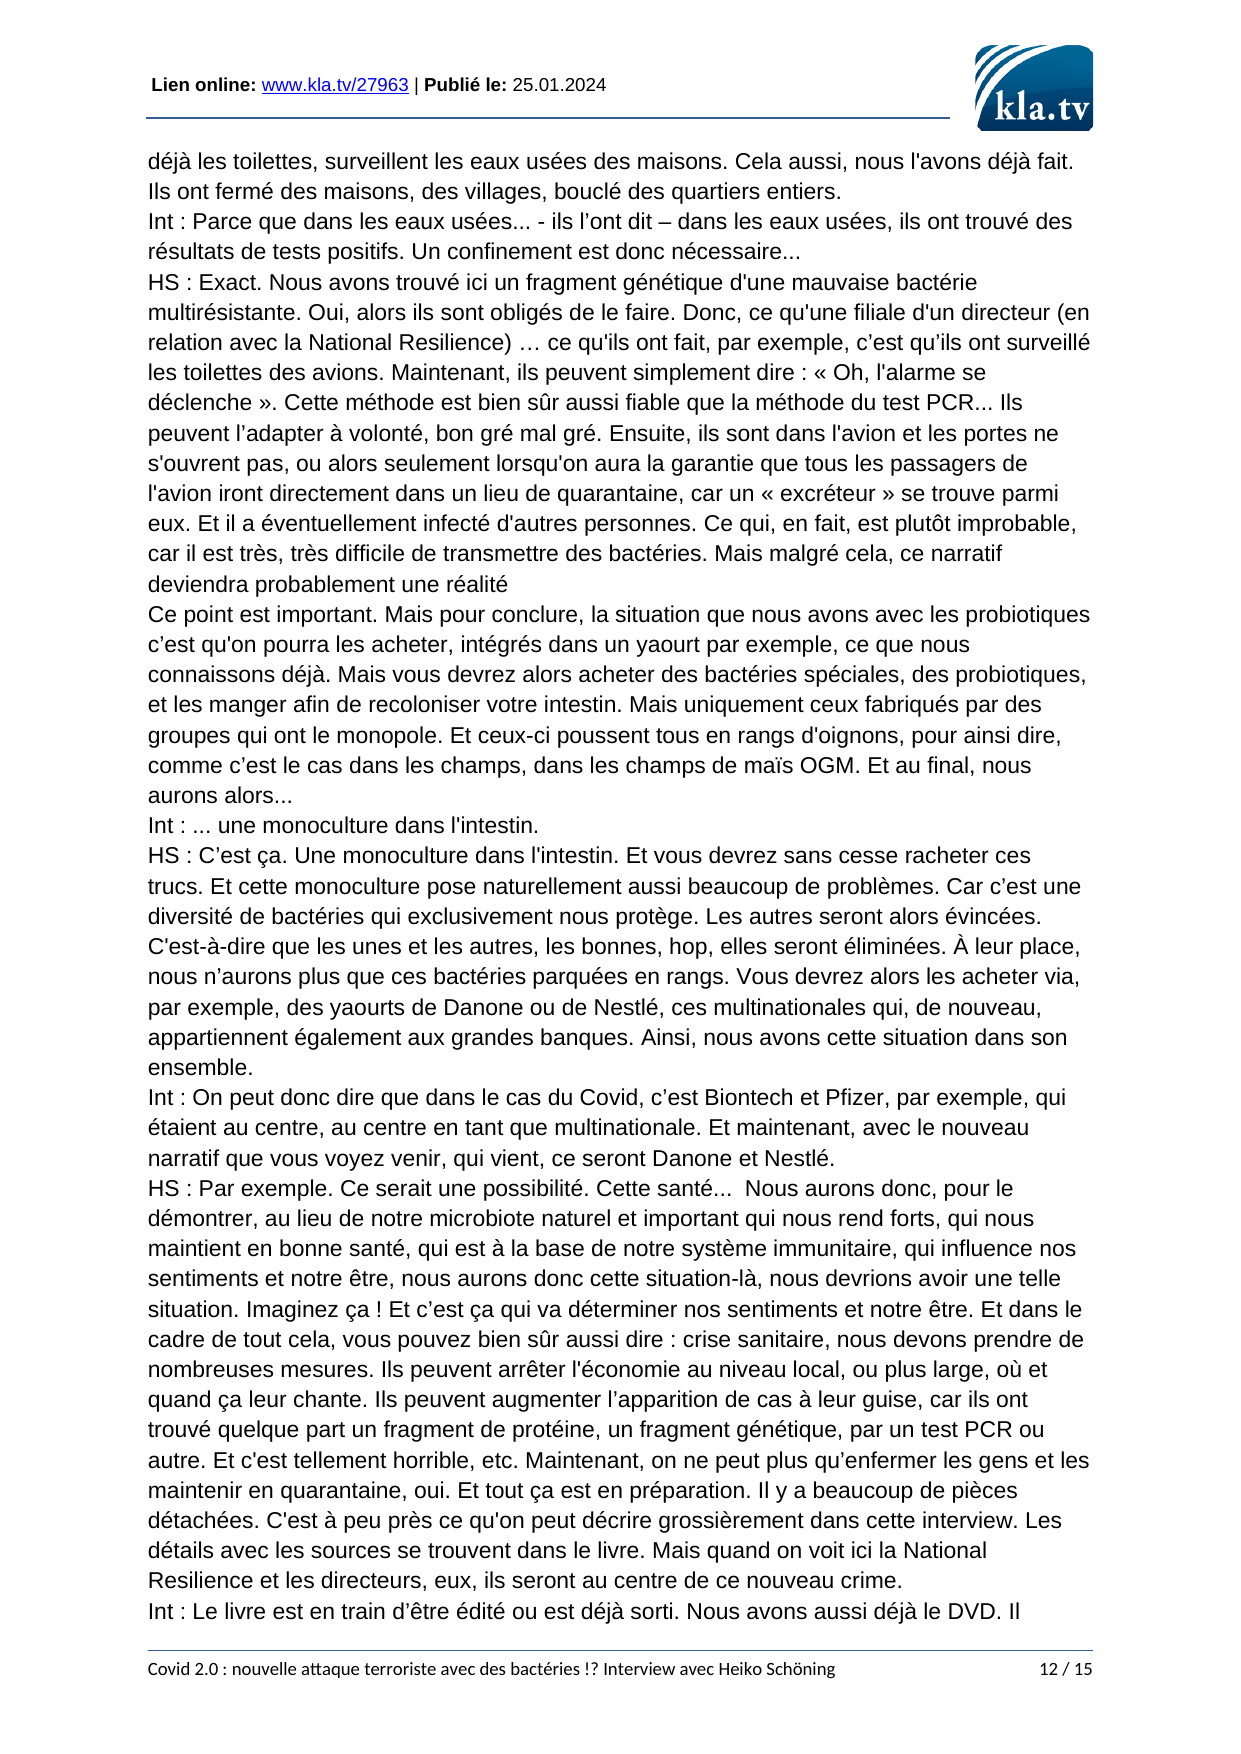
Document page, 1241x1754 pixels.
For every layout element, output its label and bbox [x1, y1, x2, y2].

text [148, 148, 1093, 1624]
